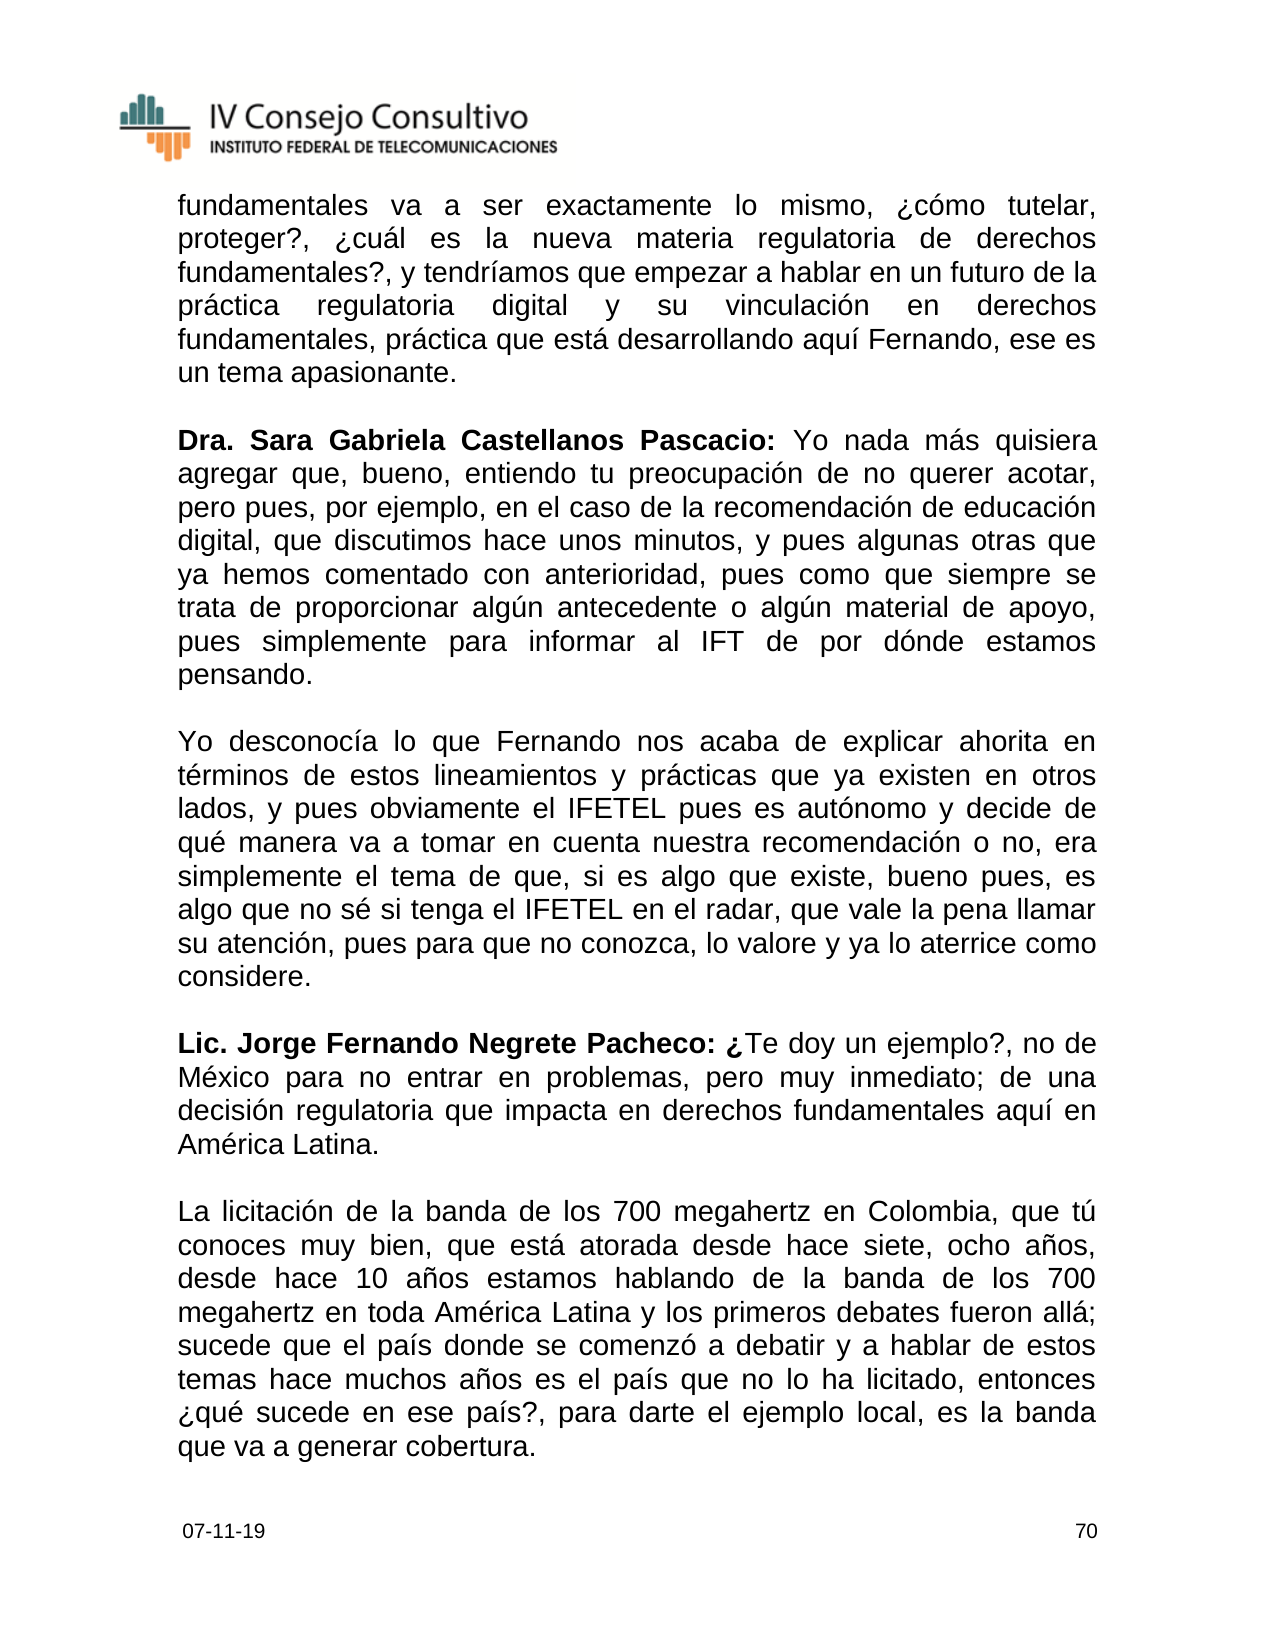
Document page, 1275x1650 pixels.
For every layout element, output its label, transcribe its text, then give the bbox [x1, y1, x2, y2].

text Yo desconocía lo que Fernando nos acaba de explicar ahorita en términos de estos lineamientos y prácticas que ya existen en otros lados, y pues obviamente el IFETEL pues es autónomo y decide de qué manera va a tomar en cuenta nuestra recomendación o no, era simplemente el tema de que, si es algo que existe, bueno pues, es algo que no sé si tenga el IFETEL en el radar, que vale la pena llamar su atención, pues para que no conozca, lo valore y ya lo aterrice como considere. [177, 724, 1098, 993]
text La licitación de la banda de los 700 megahertz en Colombia, que tú conoces muy bien, que está atorada desde hace siete, ocho años, desde hace 10 años estamos hablando de la banda de los 700 megahertz en toda América Latina y los primeros debates fueron allá; sucede que el país donde se comenzó a debatir y a hablar de estos temas hace muchos años es el país que no lo ha licitado, entonces ¿qué sucede en ese país?, para darte el ejemplo local, es la banda que va a generar cobertura. [177, 1194, 1098, 1462]
text Lic. Jorge Fernando Negrete Pacheco: ¿Te doy un ejemplo?, no de México para no entrar en problemas, pero muy inmediato; de una decisión regulatoria que impacta en derechos fundamentales aquí en América Latina. [177, 1026, 1098, 1161]
text Dra. Sara Gabriela Castellanos Pascacio: Yo nada más quisiera agregar que, bueno, entiendo tu preocupación de no querer acotar, pero pues, por ejemplo, en el caso de la recomendación de educación digital, que discutimos hace unos minutos, y pues algunas otras que ya hemos comentado con anterioridad, pues como que siempre se trata de proporcionar algún antecedente o algún material de apoyo, pues simplemente para informar al IFT de por dónde estamos pensando. [177, 423, 1098, 691]
picture [88, 73, 577, 188]
